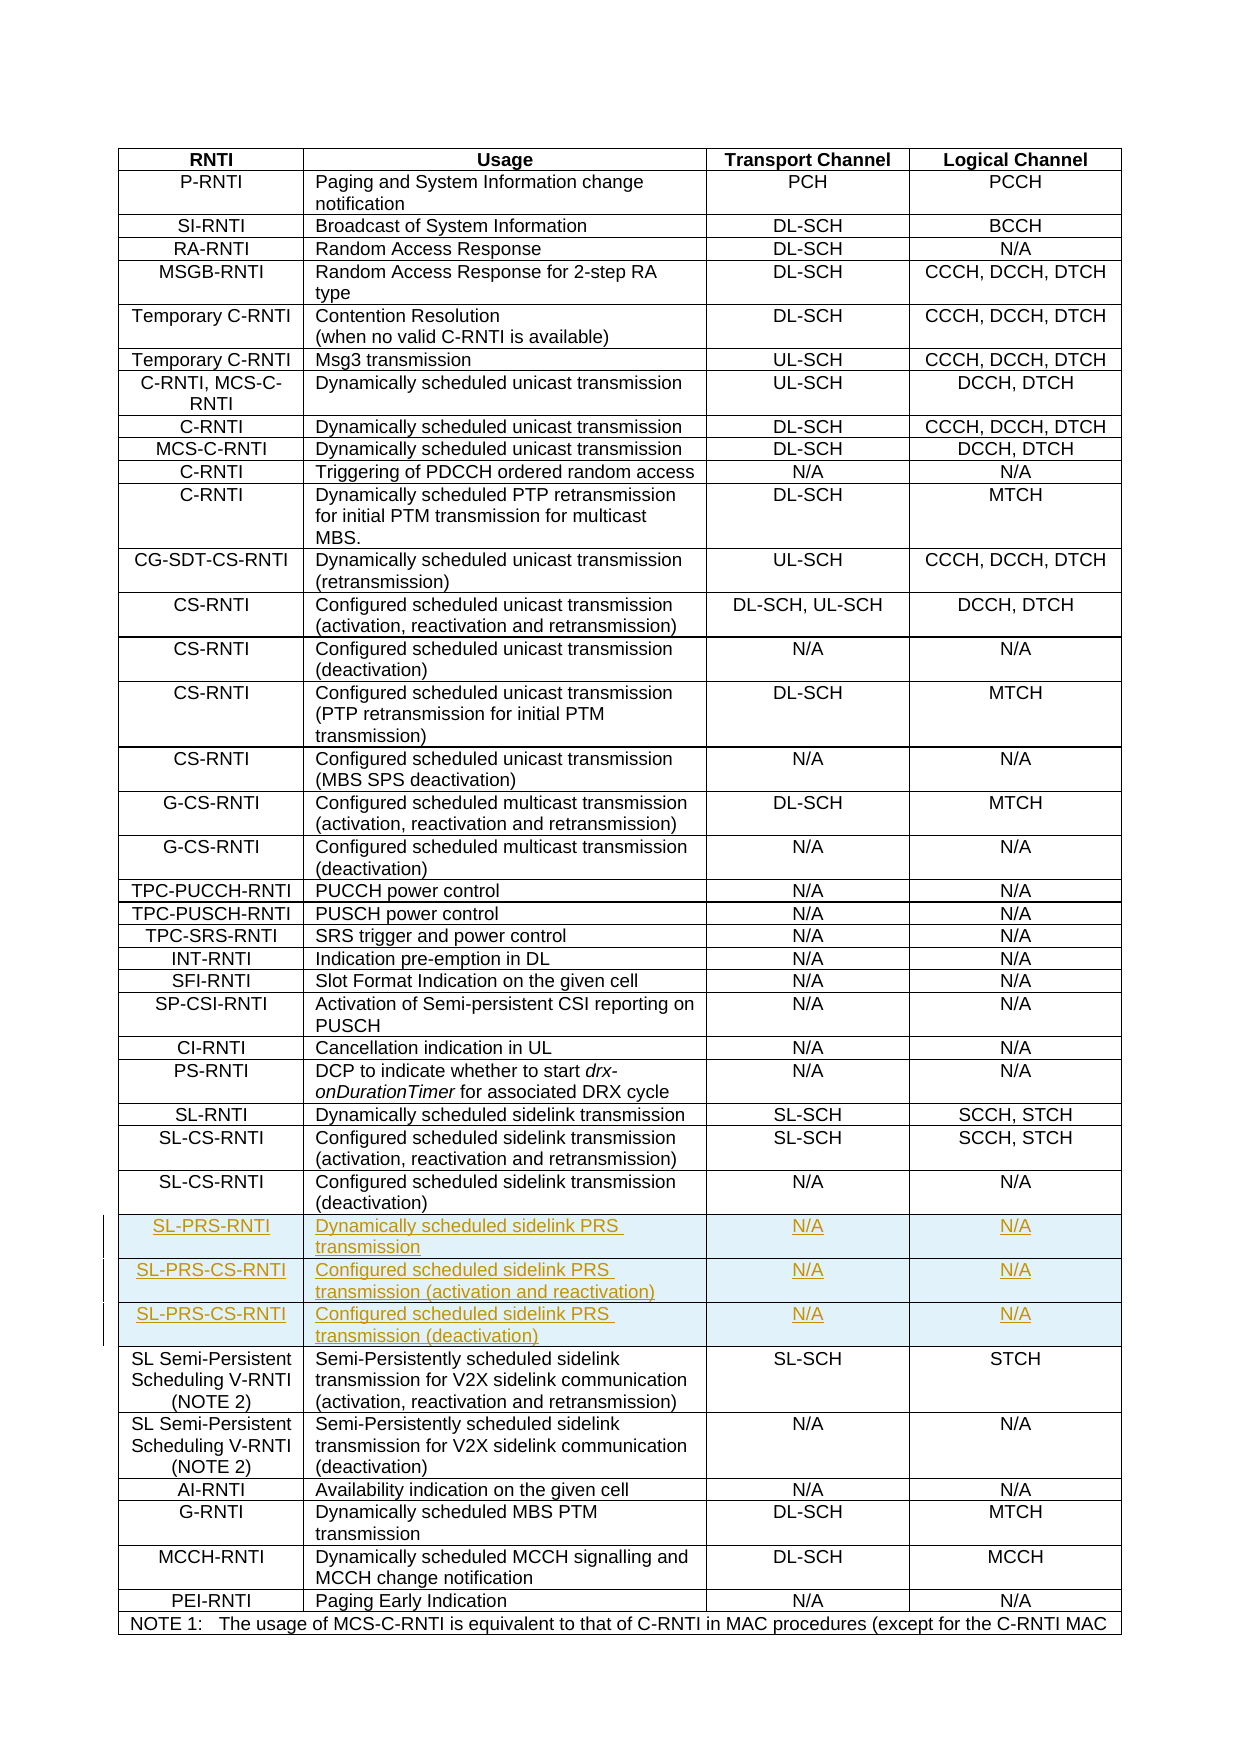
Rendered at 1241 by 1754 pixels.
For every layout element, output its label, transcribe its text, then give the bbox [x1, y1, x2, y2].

table_cell N/A [707, 948, 909, 969]
table_cell SRS trigger and power control [304, 925, 706, 947]
table_cell N/A [707, 1060, 909, 1103]
table_cell Configured scheduled unicast transmission (activation, reactivation and retransmission) [304, 593, 706, 636]
table_cell G-CS-RNTI [119, 836, 303, 879]
table_cell N/A [910, 993, 1121, 1036]
table_cell UL-SCH [707, 371, 909, 414]
table_cell N/A [707, 1590, 909, 1611]
table_cell DL-SCH [707, 792, 909, 835]
table_cell DL-SCH [707, 305, 909, 348]
table_cell G-RNTI [119, 1501, 303, 1544]
table_cell Dynamically scheduled PTP retransmission for initial PTM transmission for multicast MBS. [304, 484, 706, 548]
table_cell Dynamically scheduled unicast transmission (retransmission) [304, 549, 706, 592]
table_cell Contention Resolution (when no valid C-RNTI is available) [304, 305, 706, 348]
table_cell PUSCH power control [304, 903, 706, 924]
table_cell N/A [910, 1171, 1121, 1214]
table_cell N/A [910, 238, 1121, 259]
table_cell C-RNTI [119, 461, 303, 482]
table_cell DL-SCH [707, 238, 909, 259]
table_cell Configured scheduled unicast transmission (MBS SPS deactivation) [304, 748, 706, 791]
table_cell PS-RNTI [119, 1060, 303, 1103]
table_cell N/A [910, 925, 1121, 947]
table_cell C-RNTI, MCS-C-RNTI [119, 371, 303, 414]
table_cell Configured scheduled multicast transmission (activation, reactivation and retransmission) [304, 792, 706, 835]
table_cell SL-SCH [707, 1104, 909, 1125]
table_cell DL-SCH [707, 215, 909, 237]
table_cell PCH [707, 171, 909, 214]
table_cell N/A [707, 1413, 909, 1478]
table_cell N/A [910, 1413, 1121, 1478]
table_cell Dynamically scheduled MCCH signalling and MCCH change notification [304, 1546, 706, 1589]
table_cell TPC-PUCCH-RNTI [119, 880, 303, 901]
table_cell PUCCH power control [304, 880, 706, 901]
table_cell SL Semi-Persistent Scheduling V-RNTI (NOTE 2) [119, 1347, 303, 1412]
table_cell C-RNTI [119, 416, 303, 437]
table_cell Activation of Semi-persistent CSI reporting on PUSCH [304, 993, 706, 1036]
table_cell N/A [707, 903, 909, 924]
table_cell SL-SCH [707, 1347, 909, 1412]
table_cell DCCH, DTCH [910, 593, 1121, 636]
table_cell SL-SCH [707, 1126, 909, 1169]
table_cell Configured scheduled unicast transmission (deactivation) [304, 638, 706, 681]
table_cell CS-RNTI [119, 593, 303, 636]
table_cell C-RNTI [119, 484, 303, 548]
table_cell SCCH, STCH [910, 1126, 1121, 1169]
table_cell Configured scheduled multicast transmission (deactivation) [304, 836, 706, 879]
table_cell Semi-Persistently scheduled sidelink transmission for V2X sidelink communication (deactivation) [304, 1413, 706, 1478]
table_cell SL-CS-RNTI [119, 1171, 303, 1214]
table_cell N/A [707, 1171, 909, 1214]
table_cell N/A [910, 836, 1121, 879]
table_cell CCCH, DCCH, DTCH [910, 549, 1121, 592]
table_cell DCCH, DTCH [910, 371, 1121, 414]
table_cell N/A [910, 970, 1121, 992]
table_cell SCCH, STCH [910, 1104, 1121, 1125]
table_cell DL-SCH [707, 261, 909, 304]
table_cell CS-RNTI [119, 638, 303, 681]
table_header Transport Channel [707, 149, 909, 170]
table_cell BCCH [910, 215, 1121, 237]
table_cell N/A [707, 925, 909, 947]
table_cell SI-RNTI [119, 215, 303, 237]
table_cell Configured scheduled sidelink transmission (deactivation) [304, 1171, 706, 1214]
table_cell N/A [707, 970, 909, 992]
table_header RNTI [119, 149, 303, 170]
table_cell N/A [707, 1037, 909, 1059]
table_cell Random Access Response for 2-step RA type [304, 261, 706, 304]
table_cell MTCH [910, 792, 1121, 835]
table_cell MTCH [910, 484, 1121, 548]
table_cell DCCH, DTCH [910, 438, 1121, 460]
table_cell Triggering of PDCCH ordered random access [304, 461, 706, 482]
table_cell Cancellation indication in UL [304, 1037, 706, 1059]
table_cell Temporary C-RNTI [119, 349, 303, 370]
table_cell N/A [910, 948, 1121, 969]
table_cell MSGB-RNTI [119, 261, 303, 304]
table_cell Availability indication on the given cell [304, 1479, 706, 1500]
table_cell N/A [910, 1590, 1121, 1611]
table_cell Paging Early Indication [304, 1590, 706, 1611]
table_cell N/A [910, 638, 1121, 681]
table_cell MCCH-RNTI [119, 1546, 303, 1589]
table_cell Slot Format Indication on the given cell [304, 970, 706, 992]
table_cell Indication pre-emption in DL [304, 948, 706, 969]
table_cell PCCH [910, 171, 1121, 214]
table_cell TPC-PUSCH-RNTI [119, 903, 303, 924]
table_header Usage [304, 149, 706, 170]
table_cell CS-RNTI [119, 748, 303, 791]
table_cell CCCH, DCCH, DTCH [910, 305, 1121, 348]
table_cell Dynamically scheduled unicast transmission [304, 416, 706, 437]
table_cell N/A [707, 993, 909, 1036]
table_cell N/A [707, 638, 909, 681]
table_cell N/A [910, 1037, 1121, 1059]
table_cell N/A [910, 880, 1121, 901]
table_cell N/A [707, 836, 909, 879]
table_cell DCP to indicate whether to start drx-onDurationTimer for associated DRX cycle [304, 1060, 706, 1103]
table_cell DL-SCH [707, 682, 909, 746]
table_cell CI-RNTI [119, 1037, 303, 1059]
table_cell DL-SCH [707, 484, 909, 548]
table_cell DL-SCH, UL-SCH [707, 593, 909, 636]
table_cell SL Semi-Persistent Scheduling V-RNTI (NOTE 2) [119, 1413, 303, 1478]
table_cell AI-RNTI [119, 1479, 303, 1500]
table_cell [119, 1612, 1121, 1634]
table_cell MTCH [910, 1501, 1121, 1544]
table_cell RA-RNTI [119, 238, 303, 259]
table_cell DL-SCH [707, 1501, 909, 1544]
table_cell N/A [707, 461, 909, 482]
table_cell N/A [910, 1060, 1121, 1103]
table_cell CG-SDT-CS-RNTI [119, 549, 303, 592]
table_cell STCH [910, 1347, 1121, 1412]
table_cell CCCH, DCCH, DTCH [910, 416, 1121, 437]
table_cell DL-SCH [707, 438, 909, 460]
table_cell Msg3 transmission [304, 349, 706, 370]
table_cell Configured scheduled sidelink transmission (activation, reactivation and retransmission) [304, 1126, 706, 1169]
table_cell N/A [707, 1479, 909, 1500]
table_cell N/A [910, 461, 1121, 482]
table_cell MTCH [910, 682, 1121, 746]
table_cell SP-CSI-RNTI [119, 993, 303, 1036]
table_cell SFI-RNTI [119, 970, 303, 992]
table_cell Configured scheduled unicast transmission (PTP retransmission for initial PTM transmission) [304, 682, 706, 746]
table_cell Broadcast of System Information [304, 215, 706, 237]
table_cell DL-SCH [707, 1546, 909, 1589]
table_cell UL-SCH [707, 349, 909, 370]
table_cell Dynamically scheduled sidelink transmission [304, 1104, 706, 1125]
table_cell N/A [707, 748, 909, 791]
table_cell INT-RNTI [119, 948, 303, 969]
table_cell TPC-SRS-RNTI [119, 925, 303, 947]
table_cell N/A [707, 880, 909, 901]
table_cell MCS-C-RNTI [119, 438, 303, 460]
table_cell Dynamically scheduled unicast transmission [304, 371, 706, 414]
table_cell CCCH, DCCH, DTCH [910, 349, 1121, 370]
table_cell Temporary C-RNTI [119, 305, 303, 348]
table_cell Paging and System Information change notification [304, 171, 706, 214]
table_cell Dynamically scheduled MBS PTM transmission [304, 1501, 706, 1544]
table_cell CCCH, DCCH, DTCH [910, 261, 1121, 304]
table_cell Semi-Persistently scheduled sidelink transmission for V2X sidelink communication (activation, reactivation and retransmission) [304, 1347, 706, 1412]
table_cell MCCH [910, 1546, 1121, 1589]
table_cell SL-RNTI [119, 1104, 303, 1125]
table_cell PEI-RNTI [119, 1590, 303, 1611]
table_cell P-RNTI [119, 171, 303, 214]
table_cell SL-CS-RNTI [119, 1126, 303, 1169]
table_cell CS-RNTI [119, 682, 303, 746]
table_cell N/A [910, 748, 1121, 791]
table_cell N/A [910, 903, 1121, 924]
table_cell DL-SCH [707, 416, 909, 437]
table_cell N/A [910, 1479, 1121, 1500]
table_cell Dynamically scheduled unicast transmission [304, 438, 706, 460]
table_cell UL-SCH [707, 549, 909, 592]
table_header Logical Channel [910, 149, 1121, 170]
table_cell G-CS-RNTI [119, 792, 303, 835]
table_cell Random Access Response [304, 238, 706, 259]
